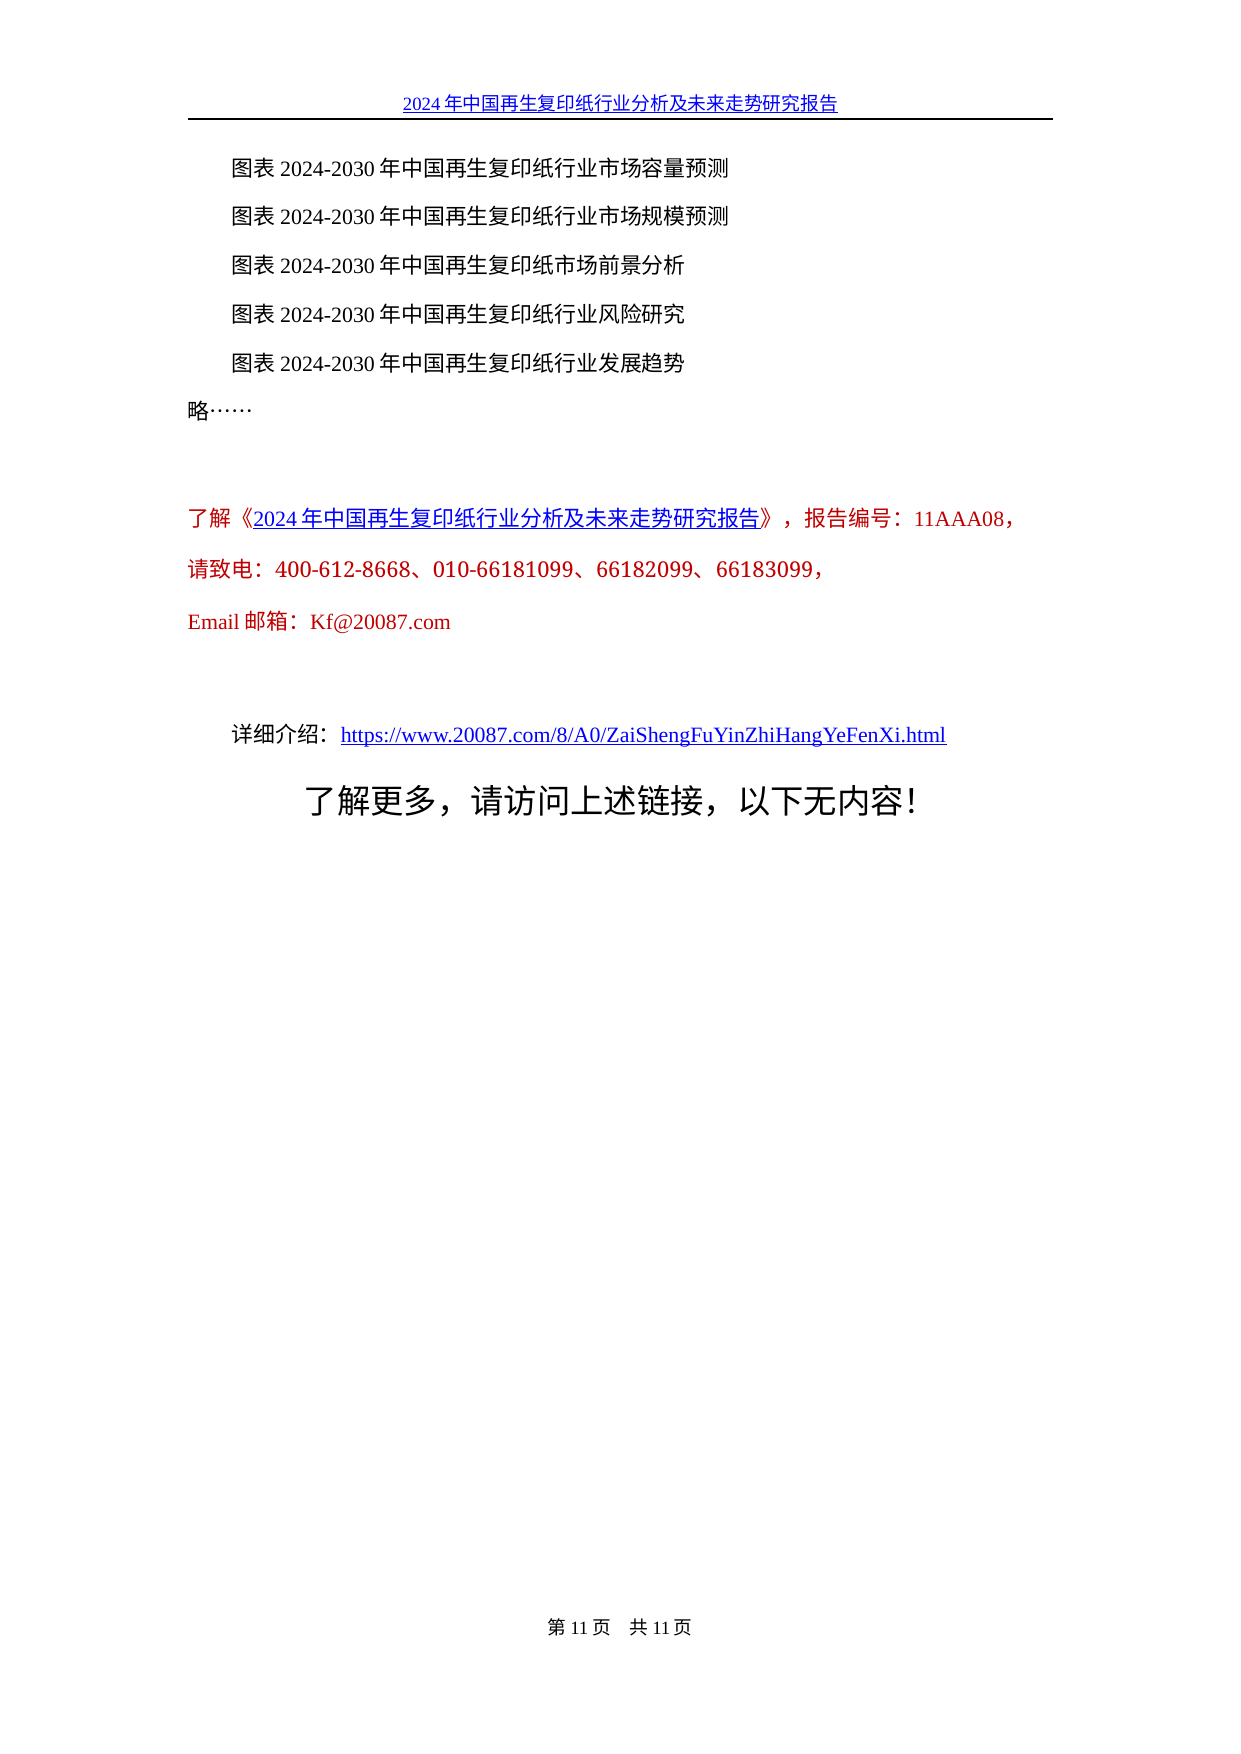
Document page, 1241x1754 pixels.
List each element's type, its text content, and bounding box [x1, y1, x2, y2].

text 详细介绍：https://www.20087.com/8/A0/ZaiShengFuYinZhiHangYeFenXi.html [187, 716, 1053, 749]
text 了解《2024年中国再生复印纸行业分析及未来走势研究报告》，报告编号：11AAA08， [187, 500, 1053, 533]
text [187, 150, 1053, 426]
text 请致电：400-612-8668、010-66181099、66182099、66183099， [187, 552, 1053, 584]
title 了解更多，请访问上述链接，以下无内容！ [187, 766, 1053, 831]
text Email邮箱：Kf@20087.com [187, 603, 1053, 636]
